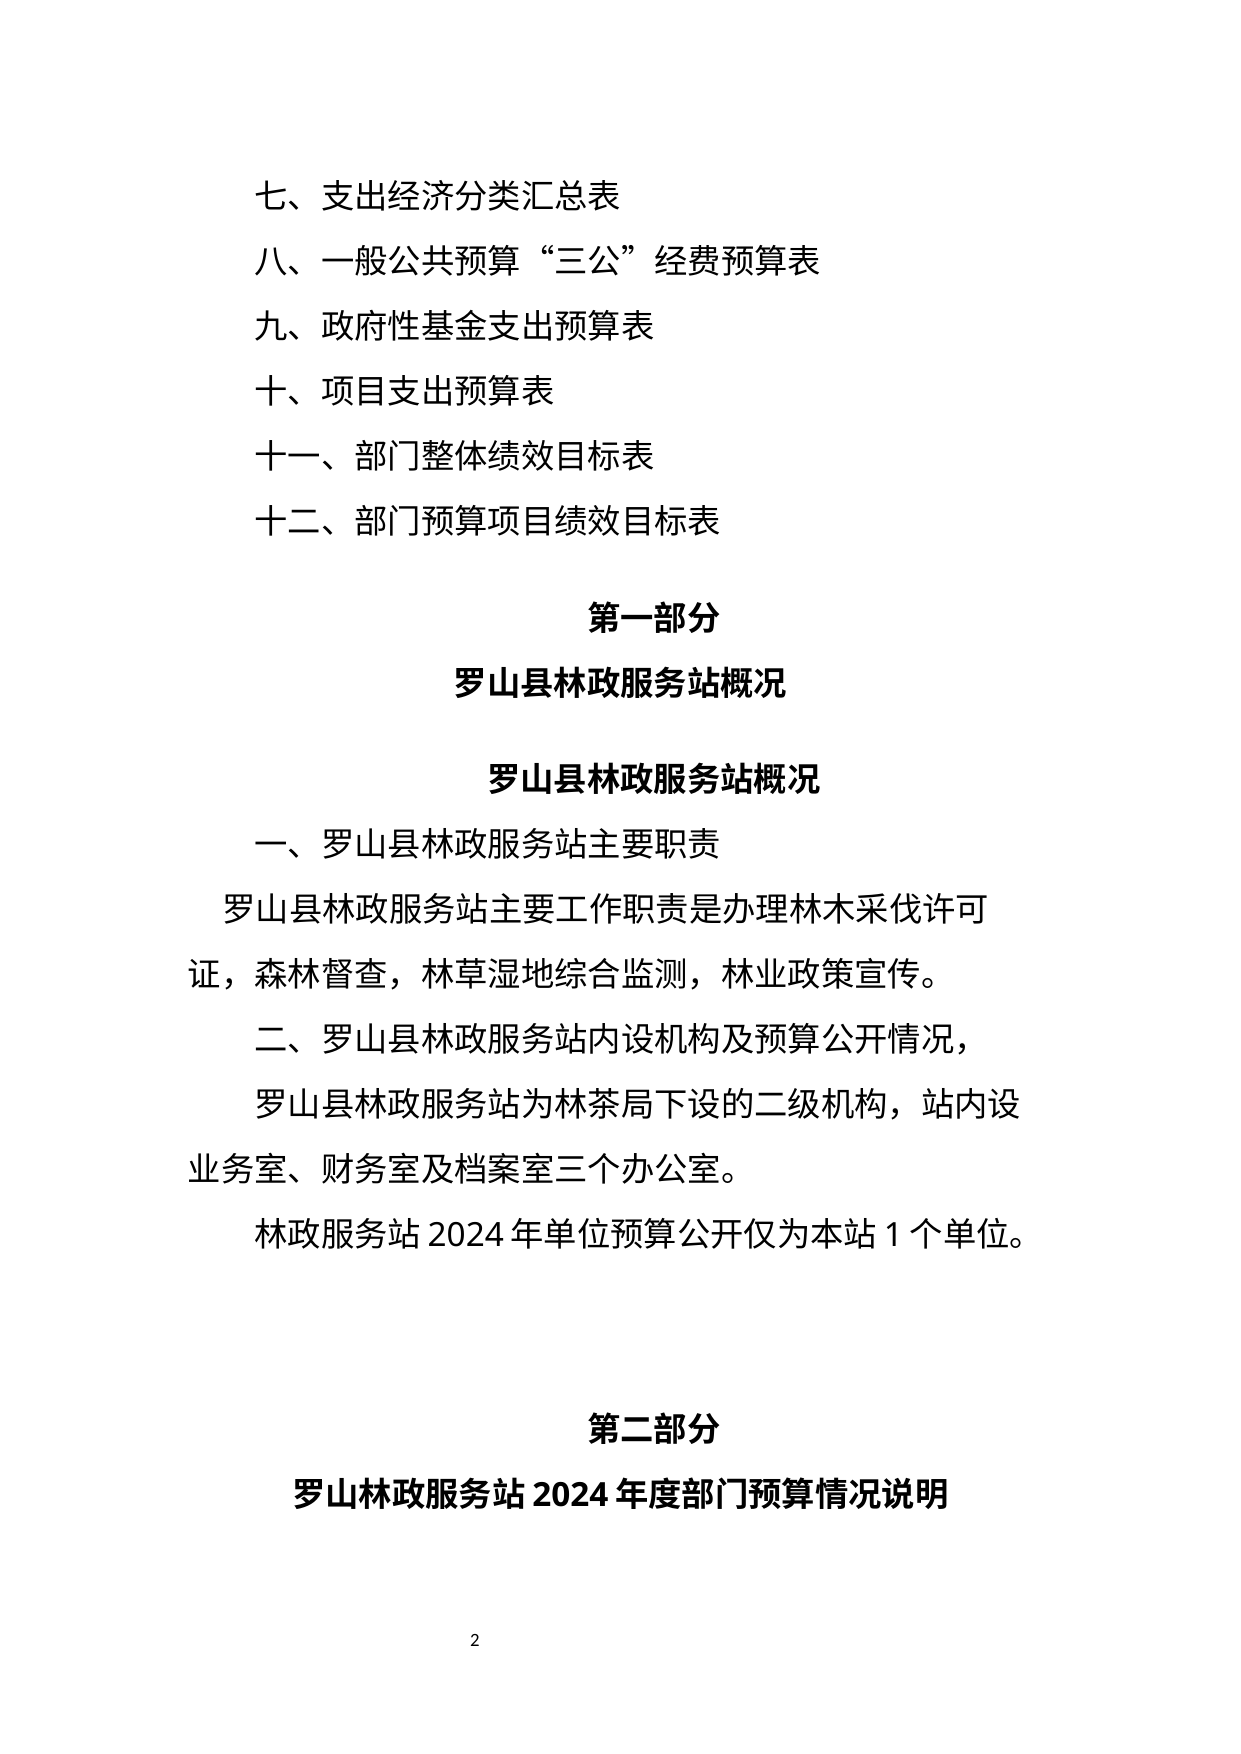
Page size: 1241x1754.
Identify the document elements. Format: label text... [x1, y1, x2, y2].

text 十二、部门预算项目绩效目标表 [187, 487, 1053, 552]
text 二、罗山县林政服务站内设机构及预算公开情况， [187, 1004, 1053, 1069]
text 十、项目支出预算表 [187, 357, 1053, 422]
text 罗山县林政服务站为林茶局下设的二级机构，站内设业务室、财务室及档案室三个办公室。 [187, 1069, 1053, 1199]
text 第二部分 罗山林政服务站2024年度部门预算情况说明 [187, 1394, 1053, 1524]
text 十一、部门整体绩效目标表 [187, 422, 1053, 487]
text 罗山县林政服务站概况 [187, 744, 1053, 809]
text 第一部分 罗山县林政服务站概况 [187, 583, 1053, 713]
text 七、支出经济分类汇总表 [187, 162, 1053, 227]
text 一、罗山县林政服务站主要职责 罗山县林政服务站主要工作职责是办理林木采伐许可证，森林督查，林草湿地综合监测，林业政策宣传。 [187, 809, 1053, 1004]
text 林政服务站2024年单位预算公开仅为本站1个单位。 [187, 1199, 1053, 1264]
text 九、政府性基金支出预算表 [187, 292, 1053, 357]
text 八、一般公共预算“三公”经费预算表 [187, 227, 1053, 292]
